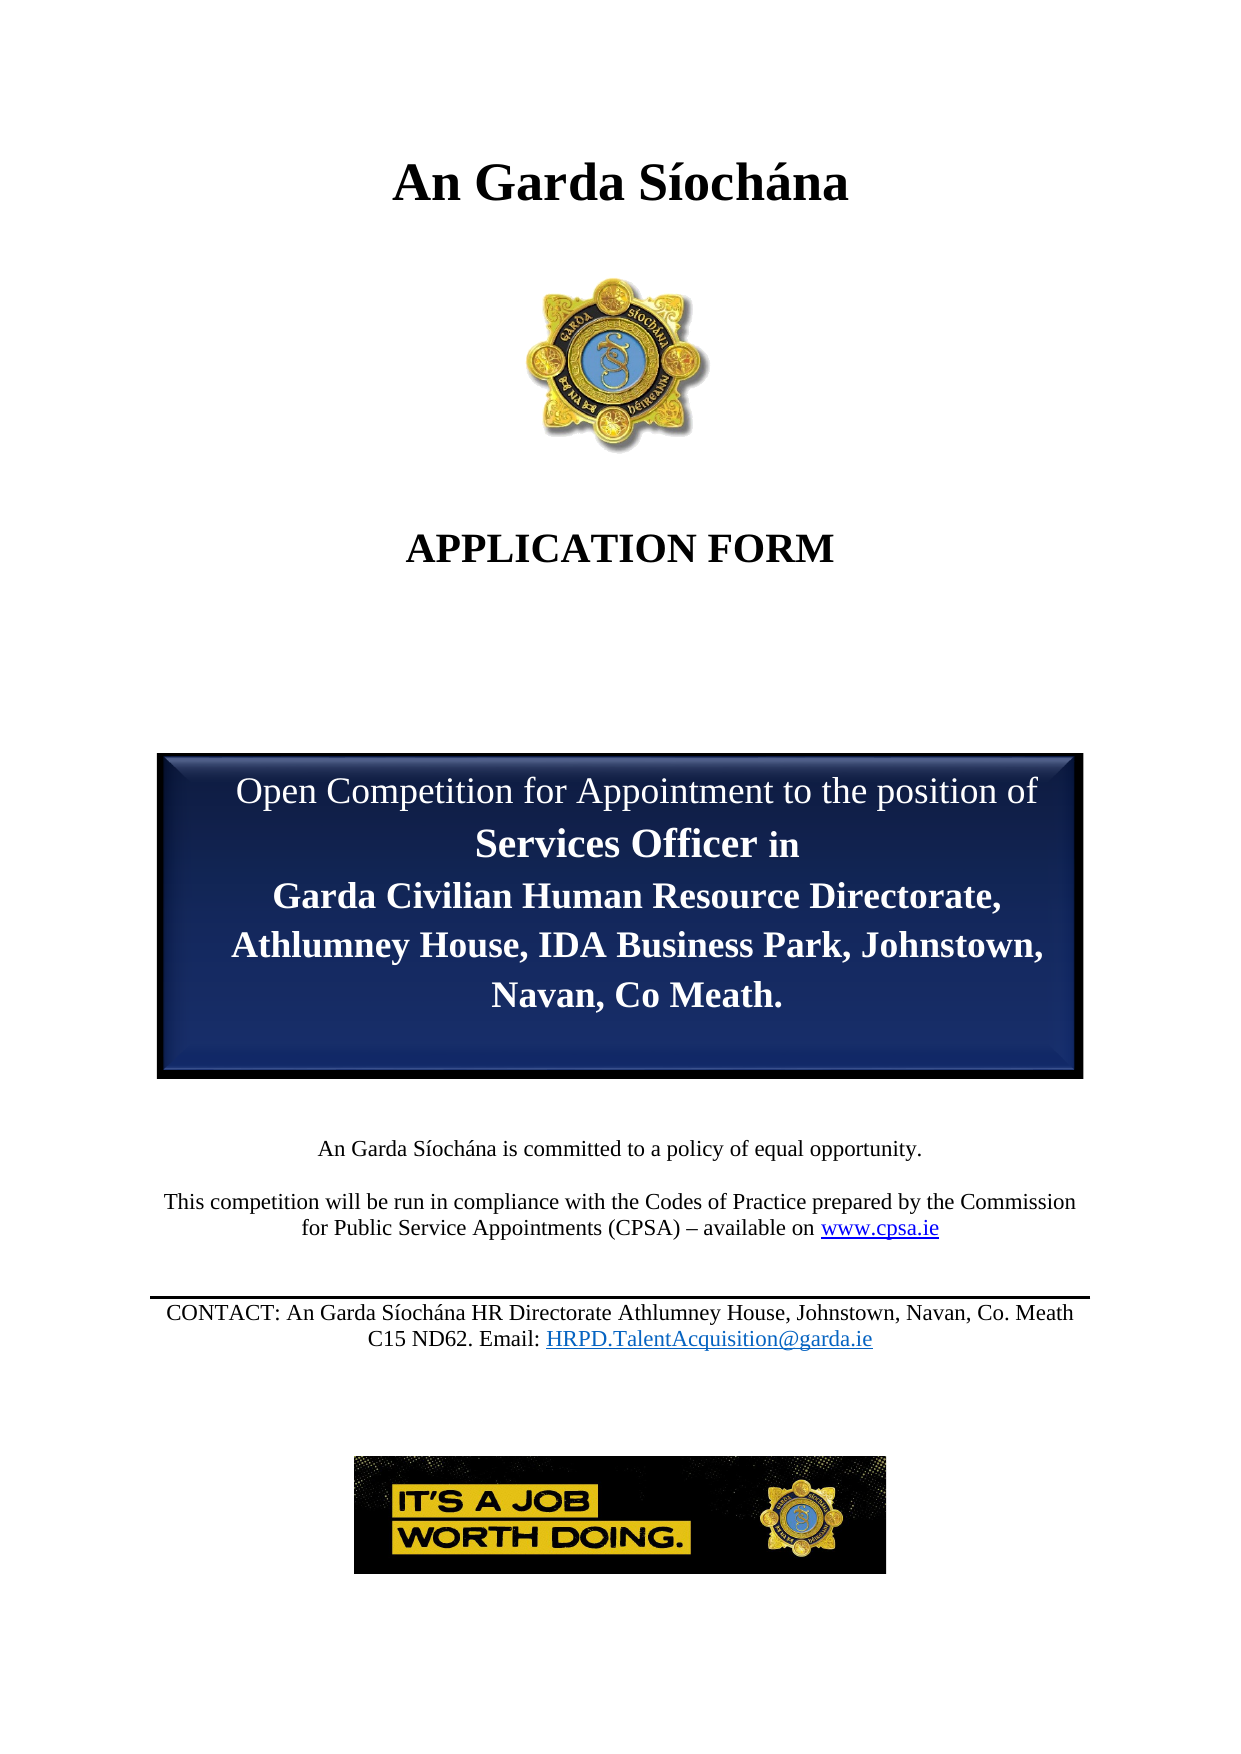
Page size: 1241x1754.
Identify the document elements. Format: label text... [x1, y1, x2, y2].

text An Garda Síochána is committed to a policy of equal opportunity. [150, 1135, 1090, 1162]
text APPLICATION FORM [150, 524, 1090, 572]
text This competition will be run in compliance with the Codes of Practice prepared by the Commission for Public Service Appointments (CPSA) – available on www.cpsa.ie [150, 1188, 1090, 1241]
picture [507, 260, 719, 461]
picture [354, 1456, 887, 1574]
text CONTACT: An Garda Síochána HR Directorate Athlumney House, Johnstown, Navan, Co. Meath C15 ND62. Email: HRPD.TalentAcquisition@garda.ie [150, 1299, 1090, 1351]
text An Garda Síochána [150, 150, 1091, 212]
